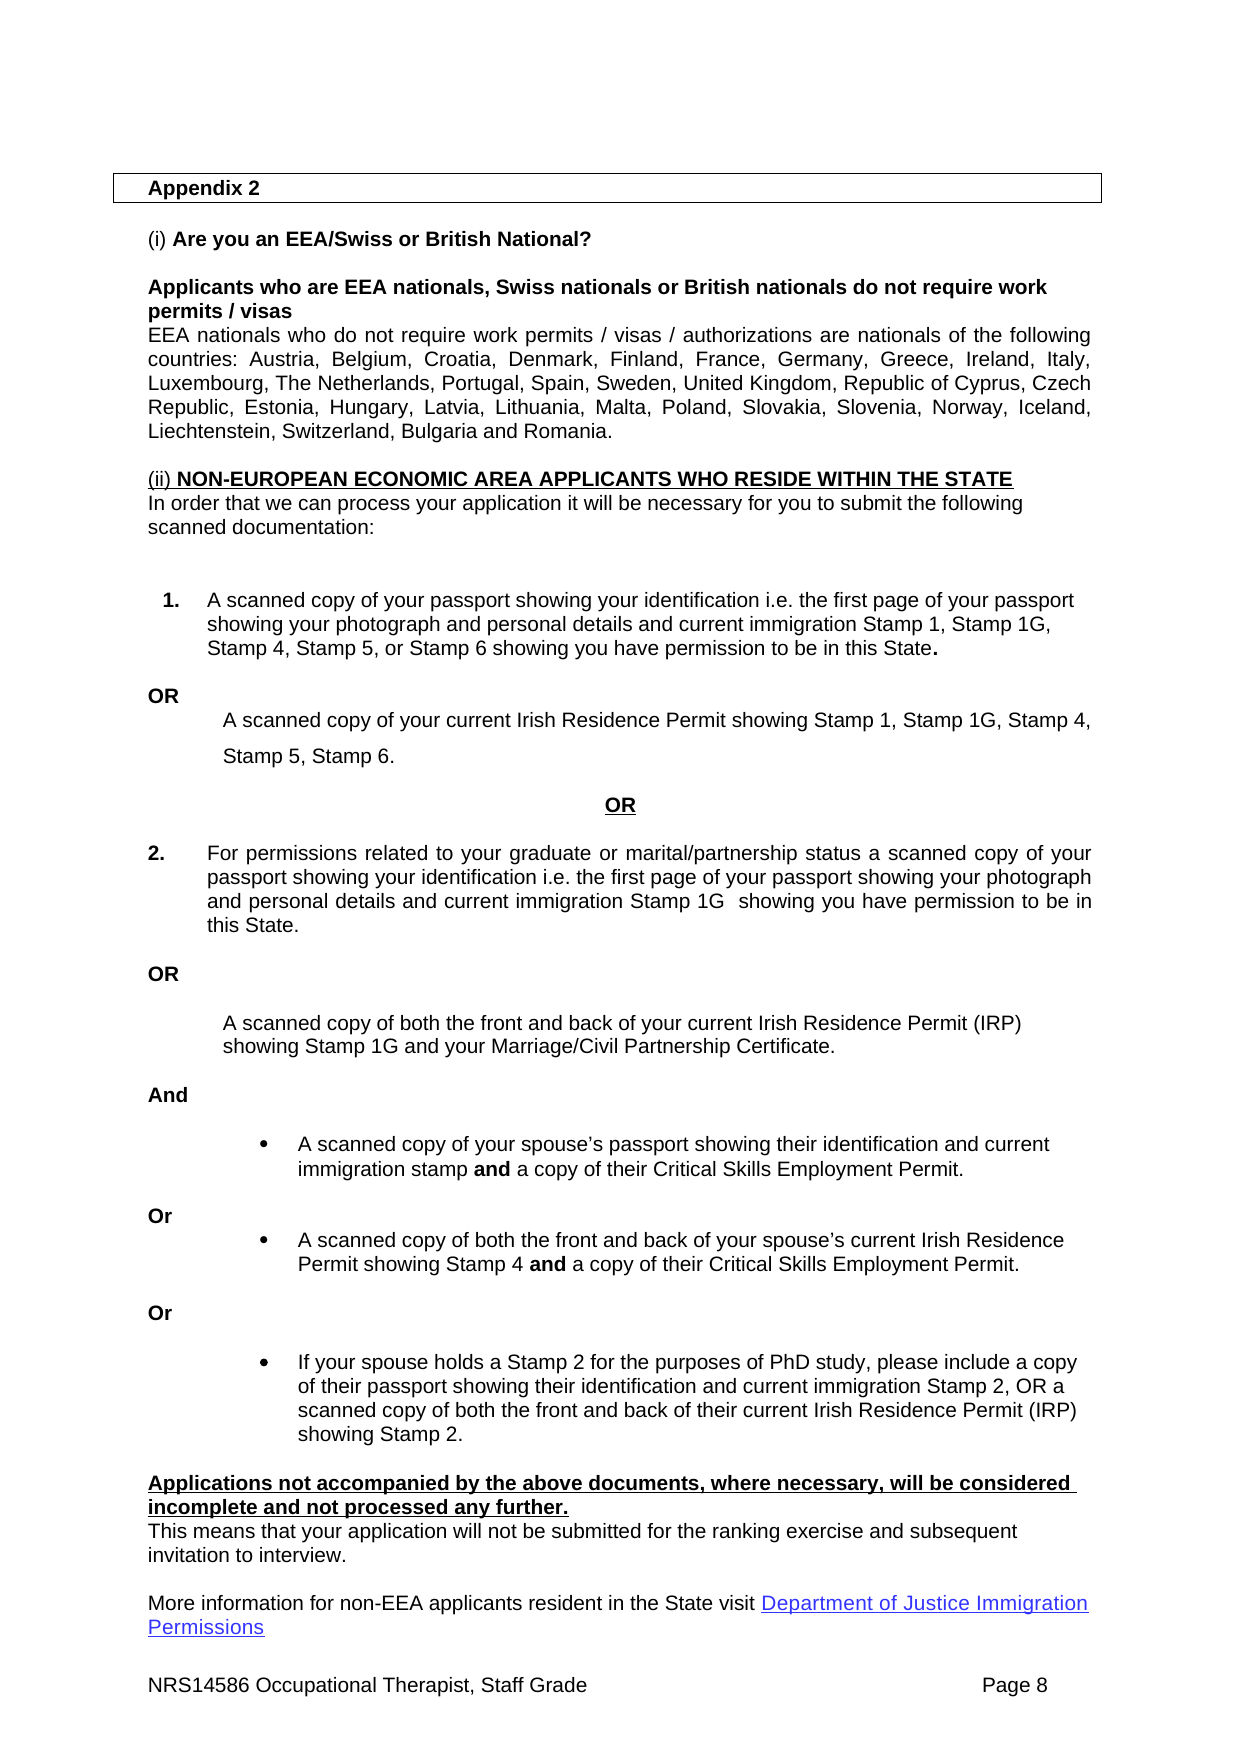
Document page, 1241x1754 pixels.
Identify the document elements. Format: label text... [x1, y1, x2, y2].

list If your spouse holds a Stamp 2 for the purposes of PhD study, please include a copy of their passport showing their identification and current immigration Stamp 2, OR a scanned copy of both the front and back of their current Irish Residence Permit (IRP) showing Stamp 2. [260, 1350, 1092, 1446]
text This means that your application will not be submitted for the ranking exercise and subsequent invitation to interview. [148, 1519, 1092, 1567]
list Or [148, 1204, 1092, 1228]
list A scanned copy of your passport showing your identification i.e. the first page of your passport showing your photograph and personal details and current immigration Stamp 1, Stamp 1G, Stamp 4, Stamp 5, or Stamp 6 showing you have permission to be in this State. [162, 587, 1092, 659]
text OR [148, 961, 1092, 985]
list A scanned copy of both the front and back of your current Irish Residence Permit (IRP) showing Stamp 1G and your Marriage/Civil Partnership Certificate. [223, 1010, 1092, 1058]
text OR [148, 684, 1092, 708]
text Appendix 2 [114, 174, 1101, 202]
text (i) Are you an EEA/Swiss or British National? [148, 227, 1092, 251]
list A scanned copy of both the front and back of your spouse’s current Irish Residence Permit showing Stamp 4 and a copy of their Critical Skills Employment Permit. [260, 1228, 1092, 1276]
list For permissions related to your graduate or marital/partnership status a scanned copy of your passport showing your identification i.e. the first page of your passport showing your photograph and personal details and current immigration Stamp 1G showing you have permission to be in this State. [148, 841, 1092, 936]
text More information for non-EEA applicants resident in the State visit Department of Justice Immigration Permissions [148, 1591, 1092, 1639]
text And [148, 1083, 1092, 1107]
text Applicants who are EEA nationals, Swiss nationals or British nationals do not require work permits / visas [148, 275, 1092, 323]
text (ii) NON-EUROPEAN ECONOMIC AREA APPLICANTS WHO RESIDE WITHIN THE STATE [148, 467, 1092, 491]
text EEA nationals who do not require work permits / visas / authorizations are nationals of the following countries: Austria, Belgium, Croatia, Denmark, Finland, France, Germany, Greece, Ireland, Italy, Luxembourg, The Netherlands, Portugal, Spain, Sweden, United Kingdom, Republic of Cyprus, Czech Republic, Estonia, Hungary, Latvia, Lithuania, Malta, Poland, Slovakia, Slovenia, Norway, Iceland, Liechtenstein, Switzerland, Bulgaria and Romania. [148, 323, 1092, 443]
text In order that we can process your application it will be necessary for you to submit the following scanned documentation: [148, 491, 1092, 538]
text Or [148, 1301, 1092, 1325]
text A scanned copy of your current Irish Residence Permit showing Stamp 1, Stamp 1G, Stamp 4, Stamp 5, Stamp 6. [223, 708, 1092, 768]
text OR [148, 793, 1092, 817]
text Applications not accompanied by the above documents, where necessary, will be considered incomplete and not processed any further. [148, 1471, 1092, 1519]
list A scanned copy of your spouse’s passport showing their identification and current immigration stamp and a copy of their Critical Skills Employment Permit. [260, 1132, 1092, 1180]
